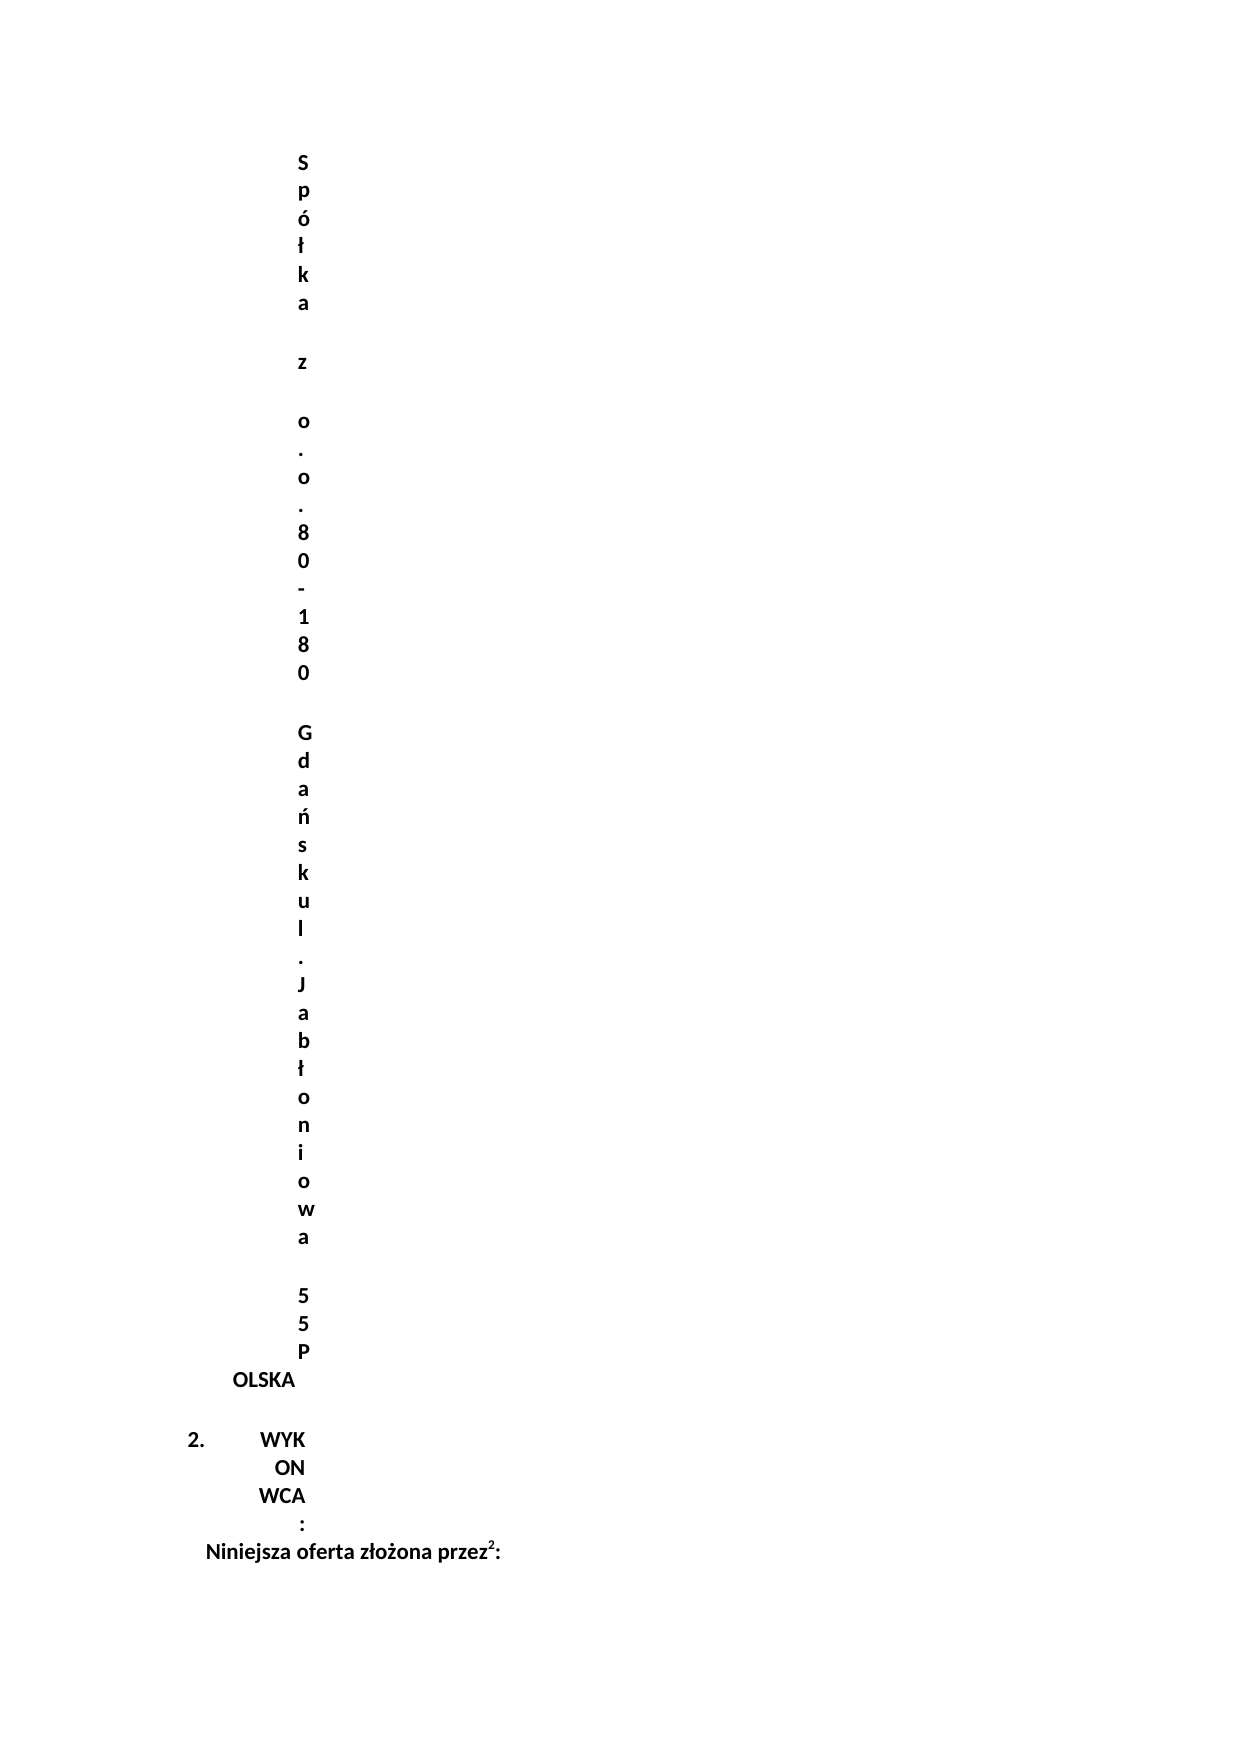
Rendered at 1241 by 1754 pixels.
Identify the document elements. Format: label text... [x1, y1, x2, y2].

text Niniejsza oferta złożona przez2: [206, 1537, 1093, 1565]
text POLSKA [223, 1337, 305, 1393]
list WYKONWCA: [185, 1425, 305, 1537]
